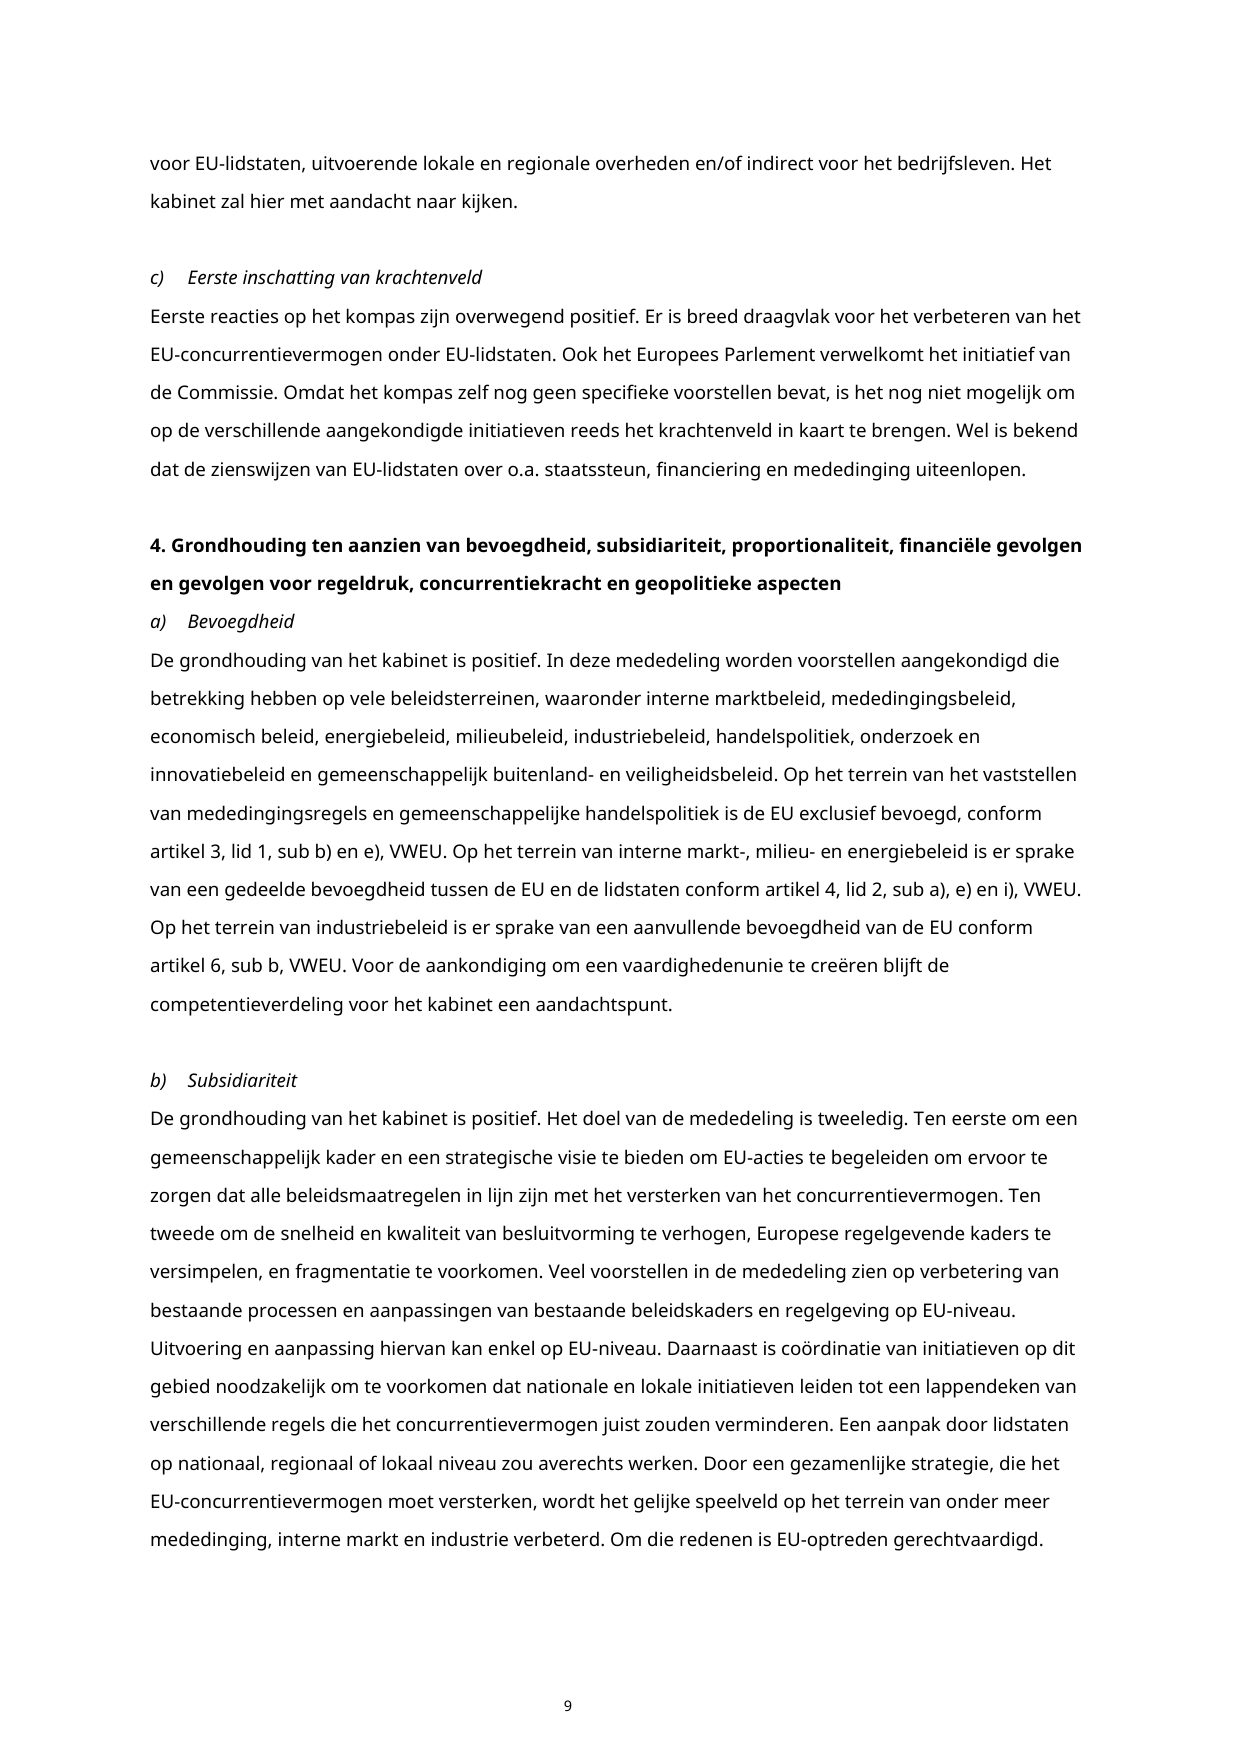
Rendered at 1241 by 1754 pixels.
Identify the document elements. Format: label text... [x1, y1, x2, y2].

text De grondhouding van het kabinet is positief. In deze mededeling worden voorstellen aangekondigd die betrekking hebben op vele beleidsterreinen, waaronder interne marktbeleid, mededingingsbeleid, economisch beleid, energiebeleid, milieubeleid, industriebeleid, handelspolitiek, onderzoek en innovatiebeleid en gemeenschappelijk buitenland- en veiligheidsbeleid. Op het terrein van het vaststellen van mededingingsregels en gemeenschappelijke handelspolitiek is de EU exclusief bevoegd, conform artikel 3, lid 1, sub b) en e), VWEU. Op het terrein van interne markt-, milieu- en energiebeleid is er sprake van een gedeelde bevoegdheid tussen de EU en de lidstaten conform artikel 4, lid 2, sub a), e) en i), VWEU. Op het terrein van industriebeleid is er sprake van een aanvullende bevoegdheid van de EU conform artikel 6, sub b, VWEU. Voor de aankondiging om een vaardighedenunie te creëren blijft de competentieverdeling voor het kabinet een aandachtspunt. [150, 647, 1090, 1017]
text Eerste reacties op het kompas zijn overwegend positief. Er is breed draagvlak voor het verbeteren van het EU-concurrentievermogen onder EU-lidstaten. Ook het Europees Parlement verwelkomt het initiatief van de Commissie. Omdat het kompas zelf nog geen specifieke voorstellen bevat, is het nog niet mogelijk om op de verschillende aangekondigde initiatieven reeds het krachtenveld in kaart te brengen. Wel is bekend dat de zienswijzen van EU-lidstaten over o.a. staatssteun, financiering en mededinging uiteenlopen. [150, 303, 1090, 481]
list Eerste inschatting van krachtenveld [150, 265, 1090, 290]
text 4. Grondhouding ten aanzien van bevoegdheid, subsidiariteit, proportionaliteit, financiële gevolgen en gevolgen voor regeldruk, concurrentiekracht en geopolitieke aspecten [150, 532, 1090, 596]
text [150, 150, 1090, 214]
list Subsidiariteit [150, 1067, 1090, 1093]
list Bevoegdheid [150, 609, 1090, 634]
text De grondhouding van het kabinet is positief. Het doel van de mededeling is tweeledig. Ten eerste om een gemeenschappelijk kader en een strategische visie te bieden om EU-acties te begeleiden om ervoor te zorgen dat alle beleidsmaatregelen in lijn zijn met het versterken van het concurrentievermogen. Ten tweede om de snelheid en kwaliteit van besluitvorming te verhogen, Europese regelgevende kaders te versimpelen, en fragmentatie te voorkomen. Veel voorstellen in de mededeling zien op verbetering van bestaande processen en aanpassingen van bestaande beleidskaders en regelgeving op EU-niveau. Uitvoering en aanpassing hiervan kan enkel op EU-niveau. Daarnaast is coördinatie van initiatieven op dit gebied noodzakelijk om te voorkomen dat nationale en lokale initiatieven leiden tot een lappendeken van verschillende regels die het concurrentievermogen juist zouden verminderen. Een aanpak door lidstaten op nationaal, regionaal of lokaal niveau zou averechts werken. Door een gezamenlijke strategie, die het EU-concurrentievermogen moet versterken, wordt het gelijke speelveld op het terrein van onder meer mededinging, interne markt en industrie verbeterd. Om die redenen is EU-optreden gerechtvaardigd. [150, 1106, 1090, 1552]
